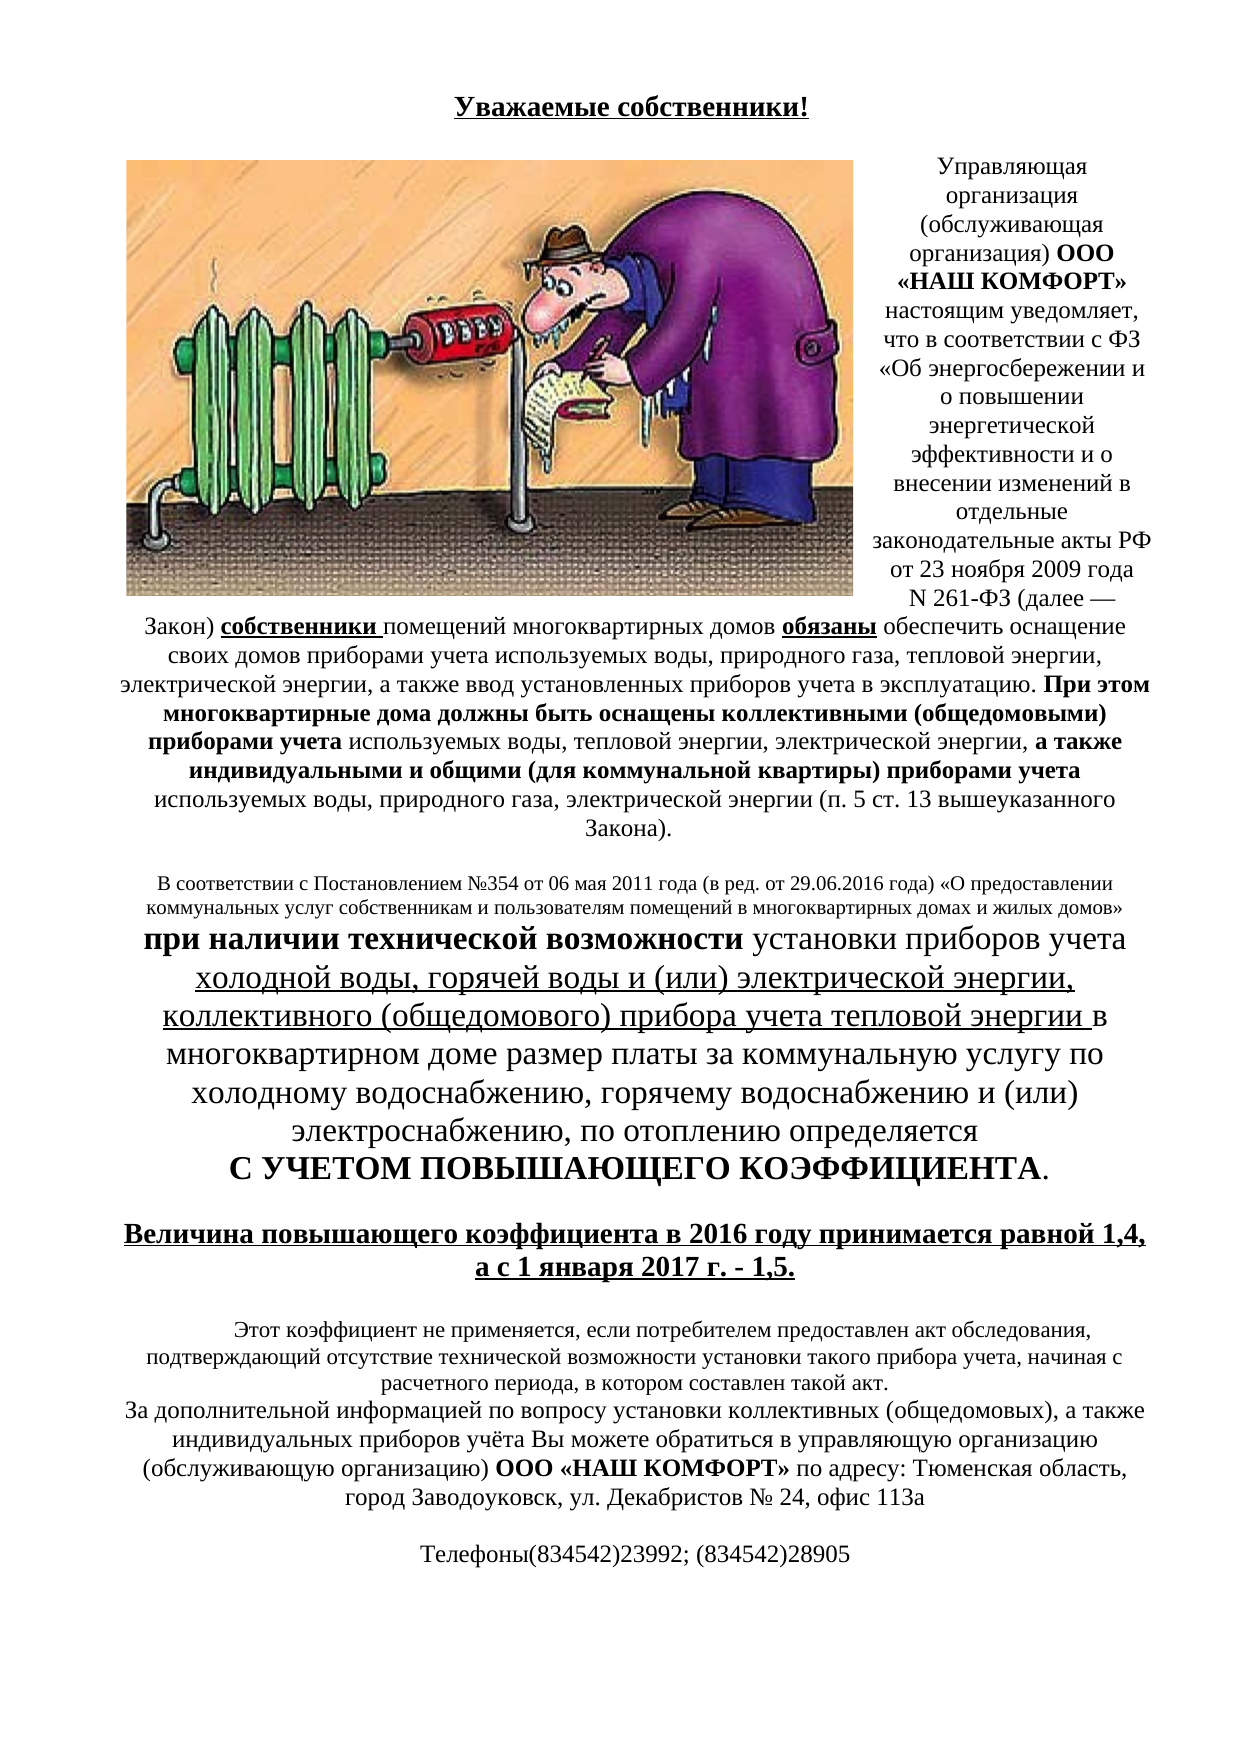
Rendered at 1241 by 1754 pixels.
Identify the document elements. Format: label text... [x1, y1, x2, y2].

text Уважаемые собственники! [118, 89, 1152, 122]
text Величина повышающего коэффициента в 2016 году принимается равной 1,4, [118, 1216, 1152, 1249]
text город Заводоуковск, ул. Декабристов № 24, офис 113а [118, 1482, 1152, 1510]
text В соответствии с Постановлением №354 от 06 мая 2011 года (в ред. от 29.06.2016 года) «О предоставлении коммунальных услуг собственникам и пользователям помещений в многоквартирных домах и жилых домов» [118, 871, 1152, 919]
text За дополнительной информацией по вопросу установки коллективных (общедомовых), а также индивидуальных приборов учёта Вы можете обратиться в управляющую организацию (обслуживающую организацию) ООО «НАШ КОМФОРТ» по адресу: Тюменская область, [118, 1395, 1152, 1482]
text с учетом повышающего коэффициента. [118, 1149, 1152, 1187]
text Этот коэффициент не применяется, если потребителем предоставлен акт обследования, подтверждающий отсутствие технической возможности установки такого прибора учета, начиная с расчетного периода, в котором составлен такой акт. [118, 1316, 1152, 1395]
text Телефоны(834542)23992; (834542)28905 [118, 1539, 1152, 1568]
picture [125, 160, 852, 594]
text а с 1 января 2017 г. - 1,5. [118, 1249, 1152, 1283]
text при наличии технической возможности установки приборов учета холодной воды, горячей воды и (или) электрической энергии, коллективного (общедомового) прибора учета тепловой энергии в многоквартирном доме размер платы за коммунальную услугу по холодному водоснабжению, горячему водоснабжению и (или) электроснабжению, по отоплению определяется [118, 919, 1152, 1149]
